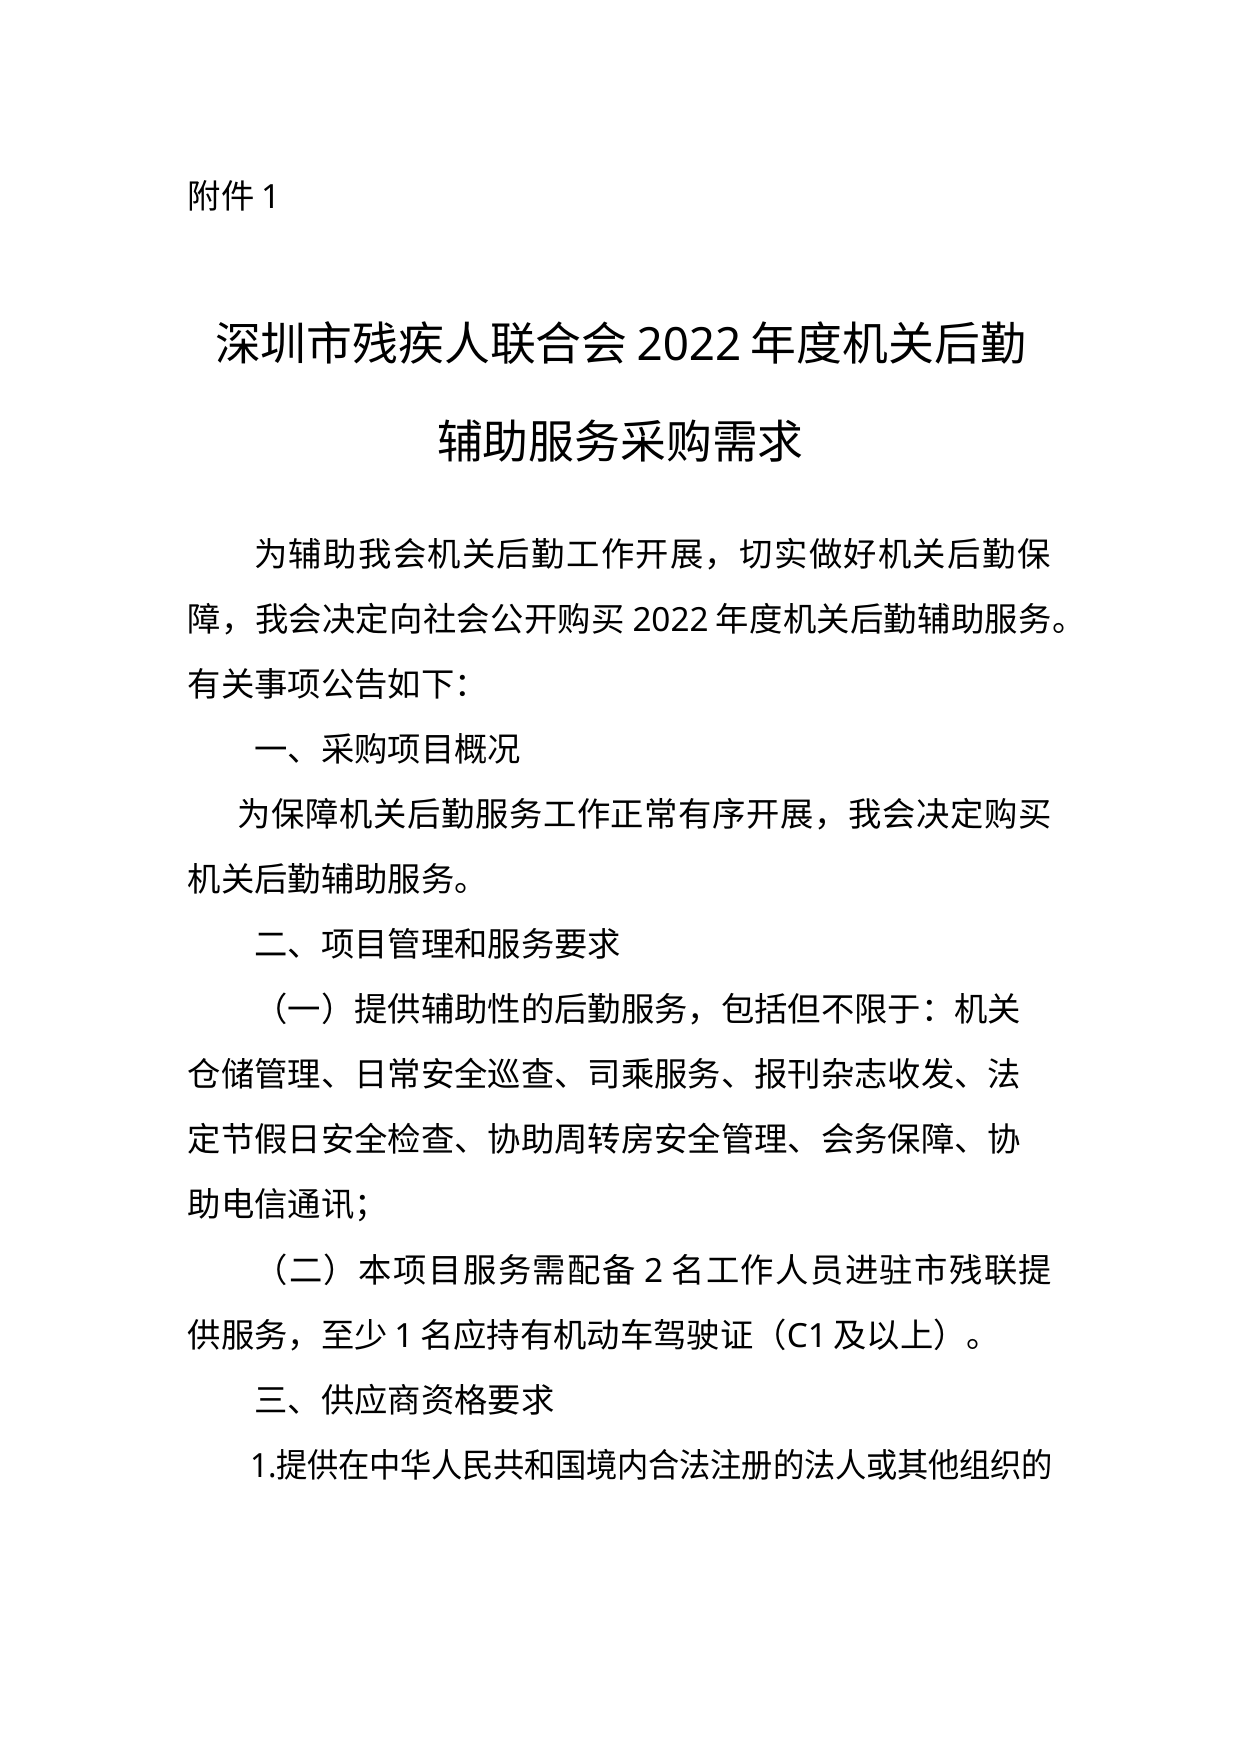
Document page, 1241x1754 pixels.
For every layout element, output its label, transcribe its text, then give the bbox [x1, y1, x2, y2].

text 深圳市残疾人联合会2022年度机关后勤 [187, 292, 1053, 389]
text 为辅助我会机关后勤工作开展，切实做好机关后勤保障，我会决定向社会公开购买2022年度机关后勤辅助服务。有关事项公告如下： [187, 519, 1053, 714]
text 三、供应商资格要求 [187, 1366, 1053, 1431]
text 辅助服务采购需求 [187, 389, 1053, 487]
text （一）提供辅助性的后勤服务，包括但不限于：机关仓储管理、日常安全巡查、司乘服务、报刊杂志收发、法定节假日安全检查、协助周转房安全管理、会务保障、协助电信通讯； [187, 974, 1053, 1234]
text 二、项目管理和服务要求 [187, 909, 1053, 974]
text 一、采购项目概况 [187, 714, 1053, 779]
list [187, 1431, 1053, 1496]
text 为保障机关后勤服务工作正常有序开展，我会决定购买机关后勤辅助服务。 [187, 779, 1053, 909]
text （二）本项目服务需配备2名工作人员进驻市残联提供服务，至少1名应持有机动车驾驶证（C1及以上）。 [187, 1236, 1053, 1366]
text 附件1 [187, 162, 1053, 227]
